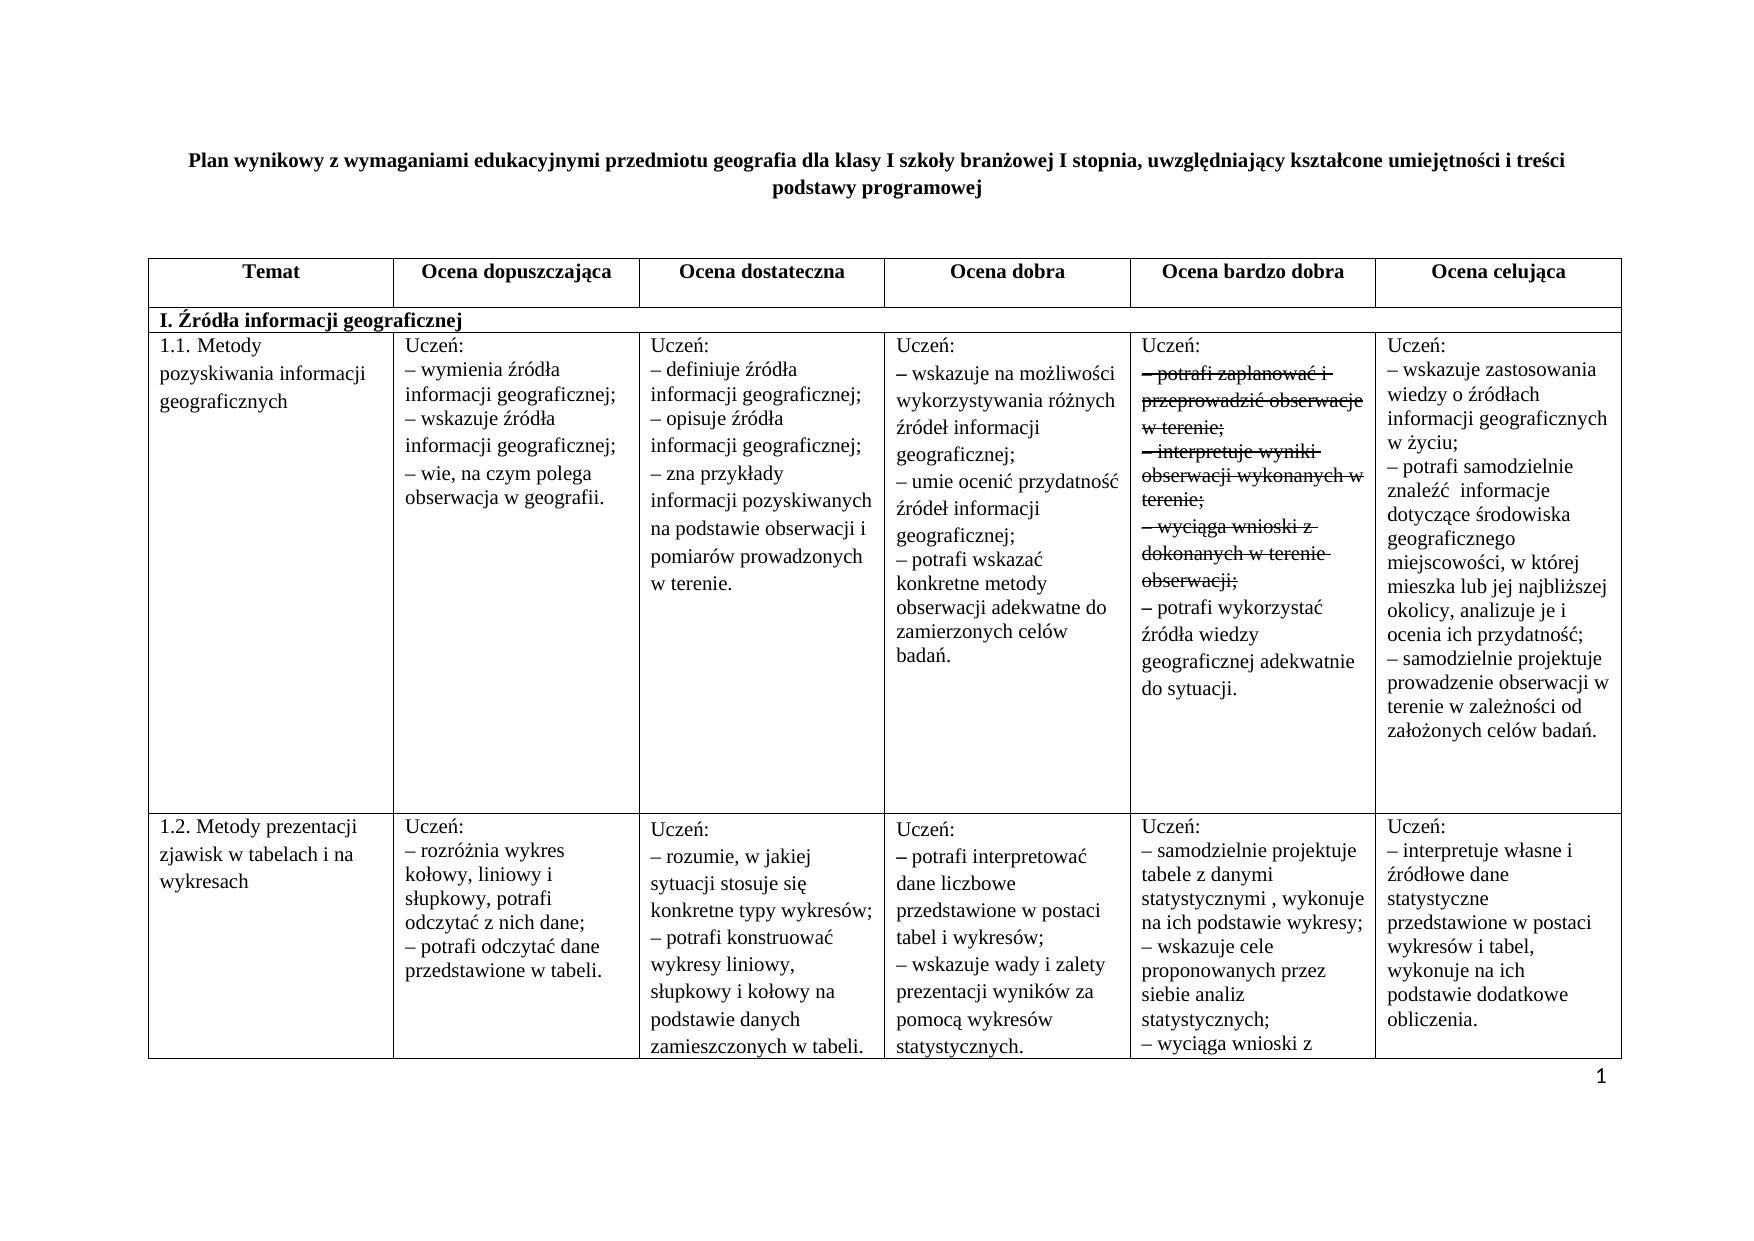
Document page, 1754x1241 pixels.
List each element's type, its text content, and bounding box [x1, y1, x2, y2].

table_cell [149, 814, 393, 1058]
table_header Ocena bardzo dobra [1131, 259, 1375, 307]
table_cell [1131, 814, 1375, 1058]
table_cell Metody pozyskiwania informacji geograficznych [149, 333, 393, 813]
table_cell Uczeń: – wskazuje na możliwości wykorzystywania różnych źródeł informacji geograficznej; ‒ umie ocenić przydatność źródeł informacji geograficznej; – potrafi wskazać konkretne metody obserwacji adekwatne do zamierzonych celów badań. [885, 333, 1130, 813]
table_cell Uczeń: – definiuje źródła informacji geograficznej; – opisuje źródła informacji geograficznej; ‒ zna przykłady informacji pozyskiwanych na podstawie obserwacji i pomiarów prowadzonych w terenie. [640, 333, 884, 813]
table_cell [1376, 814, 1621, 1058]
table_header Ocena dopuszczająca [394, 259, 639, 307]
table_header Temat [149, 259, 393, 307]
table_cell Uczeń: ‒ potrafi zaplanować i przeprowadzić obserwacje w terenie; – interpretuje wyniki obserwacji wykonanych w terenie; – wyciąga wnioski z dokonanych w terenie obserwacji; – potrafi wykorzystać źródła wiedzy geograficznej adekwatnie do sytuacji. [1131, 333, 1375, 813]
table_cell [640, 814, 884, 1058]
text Plan wynikowy z wymaganiami edukacyjnymi przedmiotu geografia dla klasy I szkoły branżowej I stopnia, uwzględniający kształcone umiejętności i treści podstawy programowej [148, 148, 1606, 199]
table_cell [885, 814, 1130, 1058]
table_header Ocena dostateczna [640, 259, 884, 307]
table_header Ocena celująca [1376, 259, 1621, 307]
table_cell I. Źródła informacji geograficznej [149, 308, 1621, 332]
table_header Ocena dobra [885, 259, 1130, 307]
table_cell Uczeń: – wymienia źródła informacji geograficznej; – wskazuje źródła informacji geograficznej; – wie, na czym polega obserwacja w geografii. [394, 333, 639, 813]
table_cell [394, 814, 639, 1058]
table_cell Uczeń: – wskazuje zastosowania wiedzy o źródłach informacji geograficznych w życiu; – potrafi samodzielnie znaleźć informacje dotyczące środowiska geograficznego miejscowości, w której mieszka lub jej najbliższej okolicy, analizuje je i ocenia ich przydatność; – samodzielnie projektuje prowadzenie obserwacji w terenie w zależności od założonych celów badań. [1376, 333, 1621, 813]
